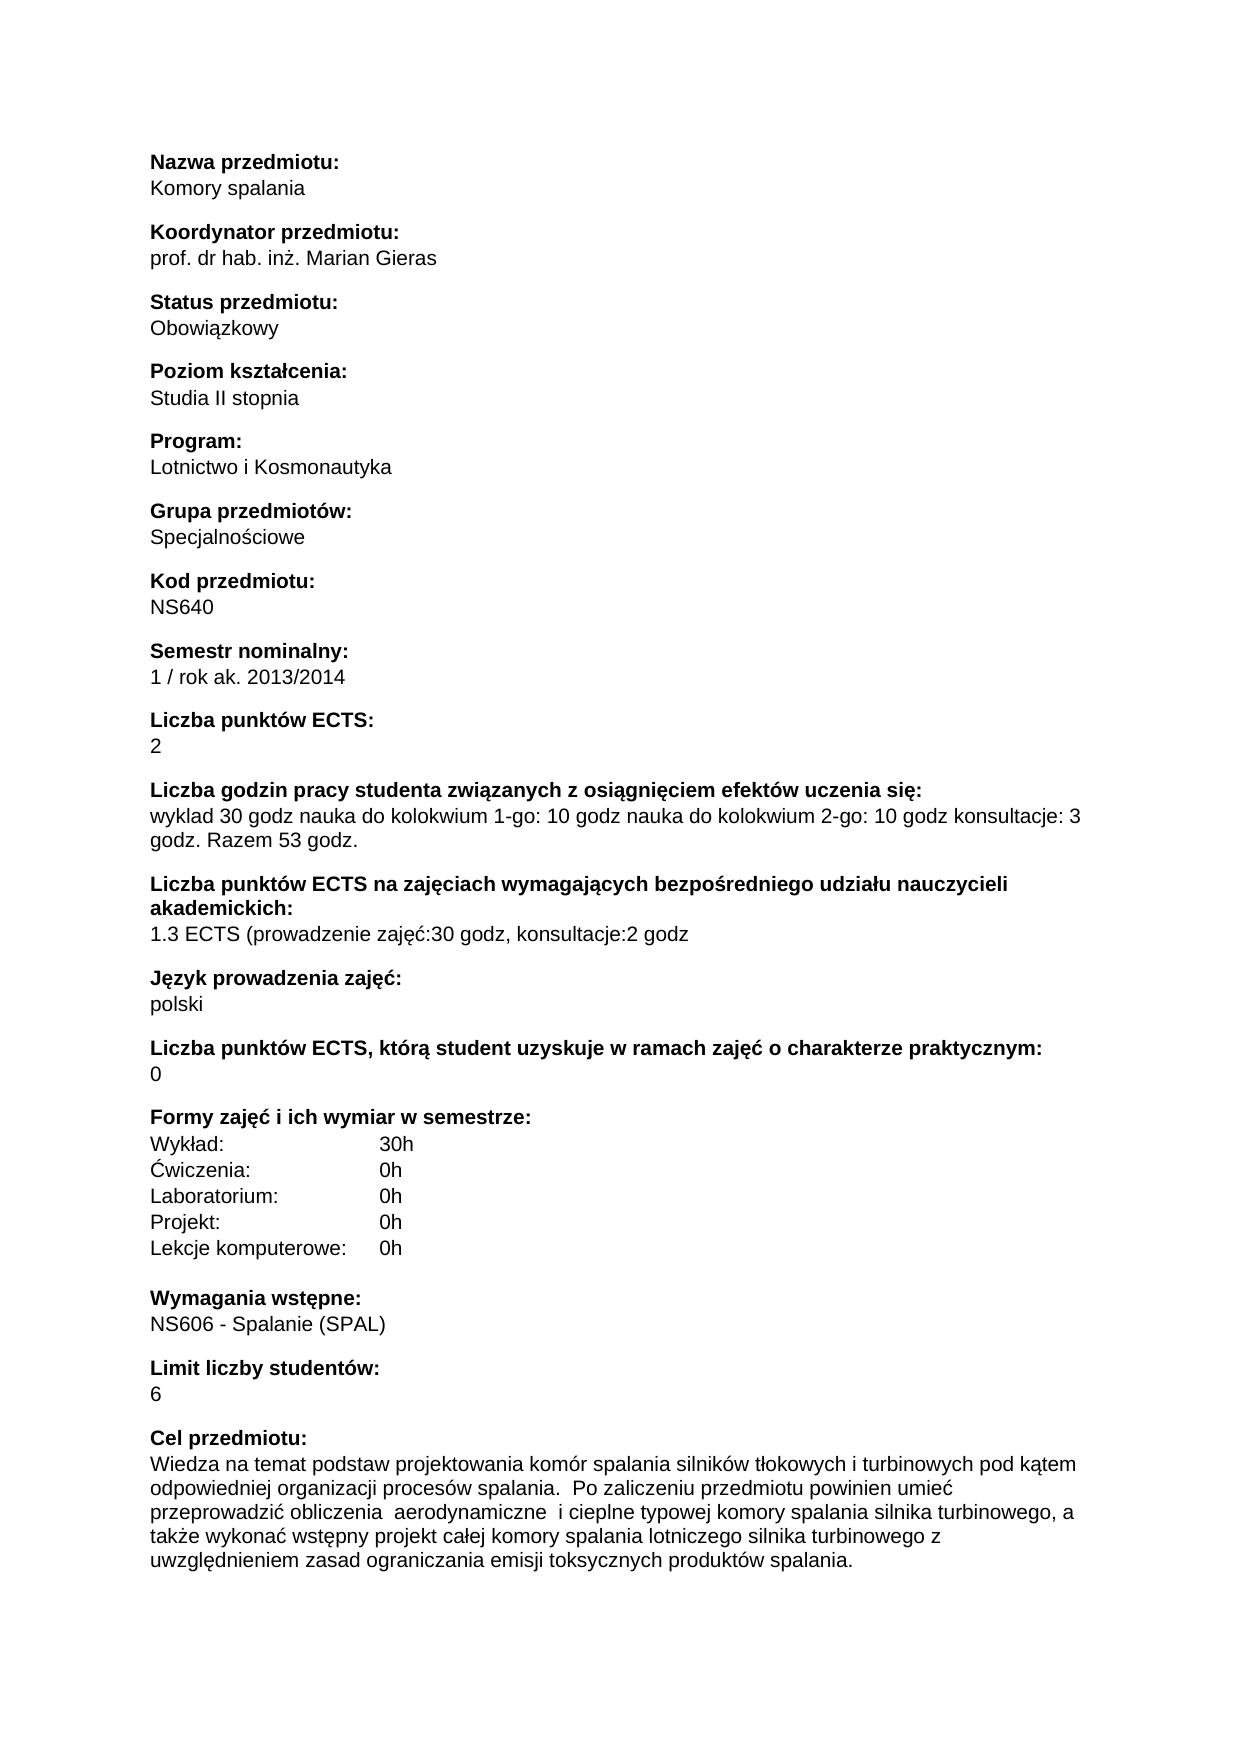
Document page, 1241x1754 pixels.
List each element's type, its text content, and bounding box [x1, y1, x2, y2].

table_cell 0h [369, 1182, 597, 1208]
text Program: [150, 429, 1090, 453]
text 2 [150, 734, 1090, 758]
text Obowiązkowy [150, 316, 1090, 339]
text NS606 - Spalanie (SPAL) [150, 1312, 1090, 1336]
text Limit liczby studentów: [150, 1356, 1090, 1380]
text Liczba punktów ECTS, którą student uzyskuje w ramach zajęć o charakterze praktycznym: [150, 1035, 1090, 1059]
text 1.3 ECTS (prowadzenie zajęć:30 godz, konsultacje:2 godz [150, 922, 1090, 946]
text Kod przedmiotu: [150, 569, 1090, 593]
text Semestr nominalny: [150, 638, 1090, 662]
table_cell Lekcje komputerowe: [140, 1236, 367, 1260]
text Cel przedmiotu: [150, 1426, 1090, 1449]
table_cell 0h [369, 1208, 597, 1234]
text 0 [150, 1061, 1090, 1085]
text Wiedza na temat podstaw projektowania komór spalania silników tłokowych i turbinowych pod kątem odpowiedniej organizacji procesów spalania. Po zaliczeniu przedmiotu powinien umieć przeprowadzić obliczenia aerodynamiczne i cieplne typowej komory spalania silnika turbinowego, a także wykonać wstępny projekt całej komory spalania lotniczego silnika turbinowego z uwzględnieniem zasad ograniczania emisji toksycznych produktów spalania. [150, 1452, 1090, 1571]
table_cell Projekt: [140, 1210, 367, 1234]
text Specjalnościowe [150, 525, 1090, 549]
table_cell 0h [369, 1156, 597, 1182]
text Wymagania wstępne: [150, 1286, 1090, 1310]
table_cell 0h [369, 1234, 597, 1260]
text Formy zajęć i ich wymiar w semestrze: [150, 1105, 1090, 1129]
text Grupa przedmiotów: [150, 499, 1090, 523]
table_header 30h [369, 1132, 597, 1156]
text Status przedmiotu: [150, 289, 1090, 313]
text 1 / rok ak. 2013/2014 [150, 664, 1090, 688]
table_cell Laboratorium: [140, 1184, 367, 1208]
text Lotnictwo i Kosmonautyka [150, 455, 1090, 479]
text Studia II stopnia [150, 385, 1090, 409]
text Koordynator przedmiotu: [150, 220, 1090, 244]
text Poziom kształcenia: [150, 359, 1090, 383]
text Język prowadzenia zajęć: [150, 966, 1090, 989]
text Liczba punktów ECTS: [150, 708, 1090, 732]
text Komory spalania [150, 176, 1090, 200]
text NS640 [150, 595, 1090, 619]
text Liczba godzin pracy studenta związanych z osiągnięciem efektów uczenia się: [150, 778, 1090, 802]
table_cell Ćwiczenia: [140, 1158, 367, 1182]
text Nazwa przedmiotu: [150, 150, 1090, 174]
text polski [150, 992, 1090, 1016]
text prof. dr hab. inż. Marian Gieras [150, 246, 1090, 270]
table_header Wykład: [140, 1132, 367, 1156]
text 6 [150, 1382, 1090, 1406]
text Liczba punktów ECTS na zajęciach wymagających bezpośredniego udziału nauczycieli akademickich: [150, 872, 1090, 920]
text wyklad 30 godz nauka do kolokwium 1-go: 10 godz nauka do kolokwium 2-go: 10 godz konsultacje: 3 godz. Razem 53 godz. [150, 804, 1090, 852]
